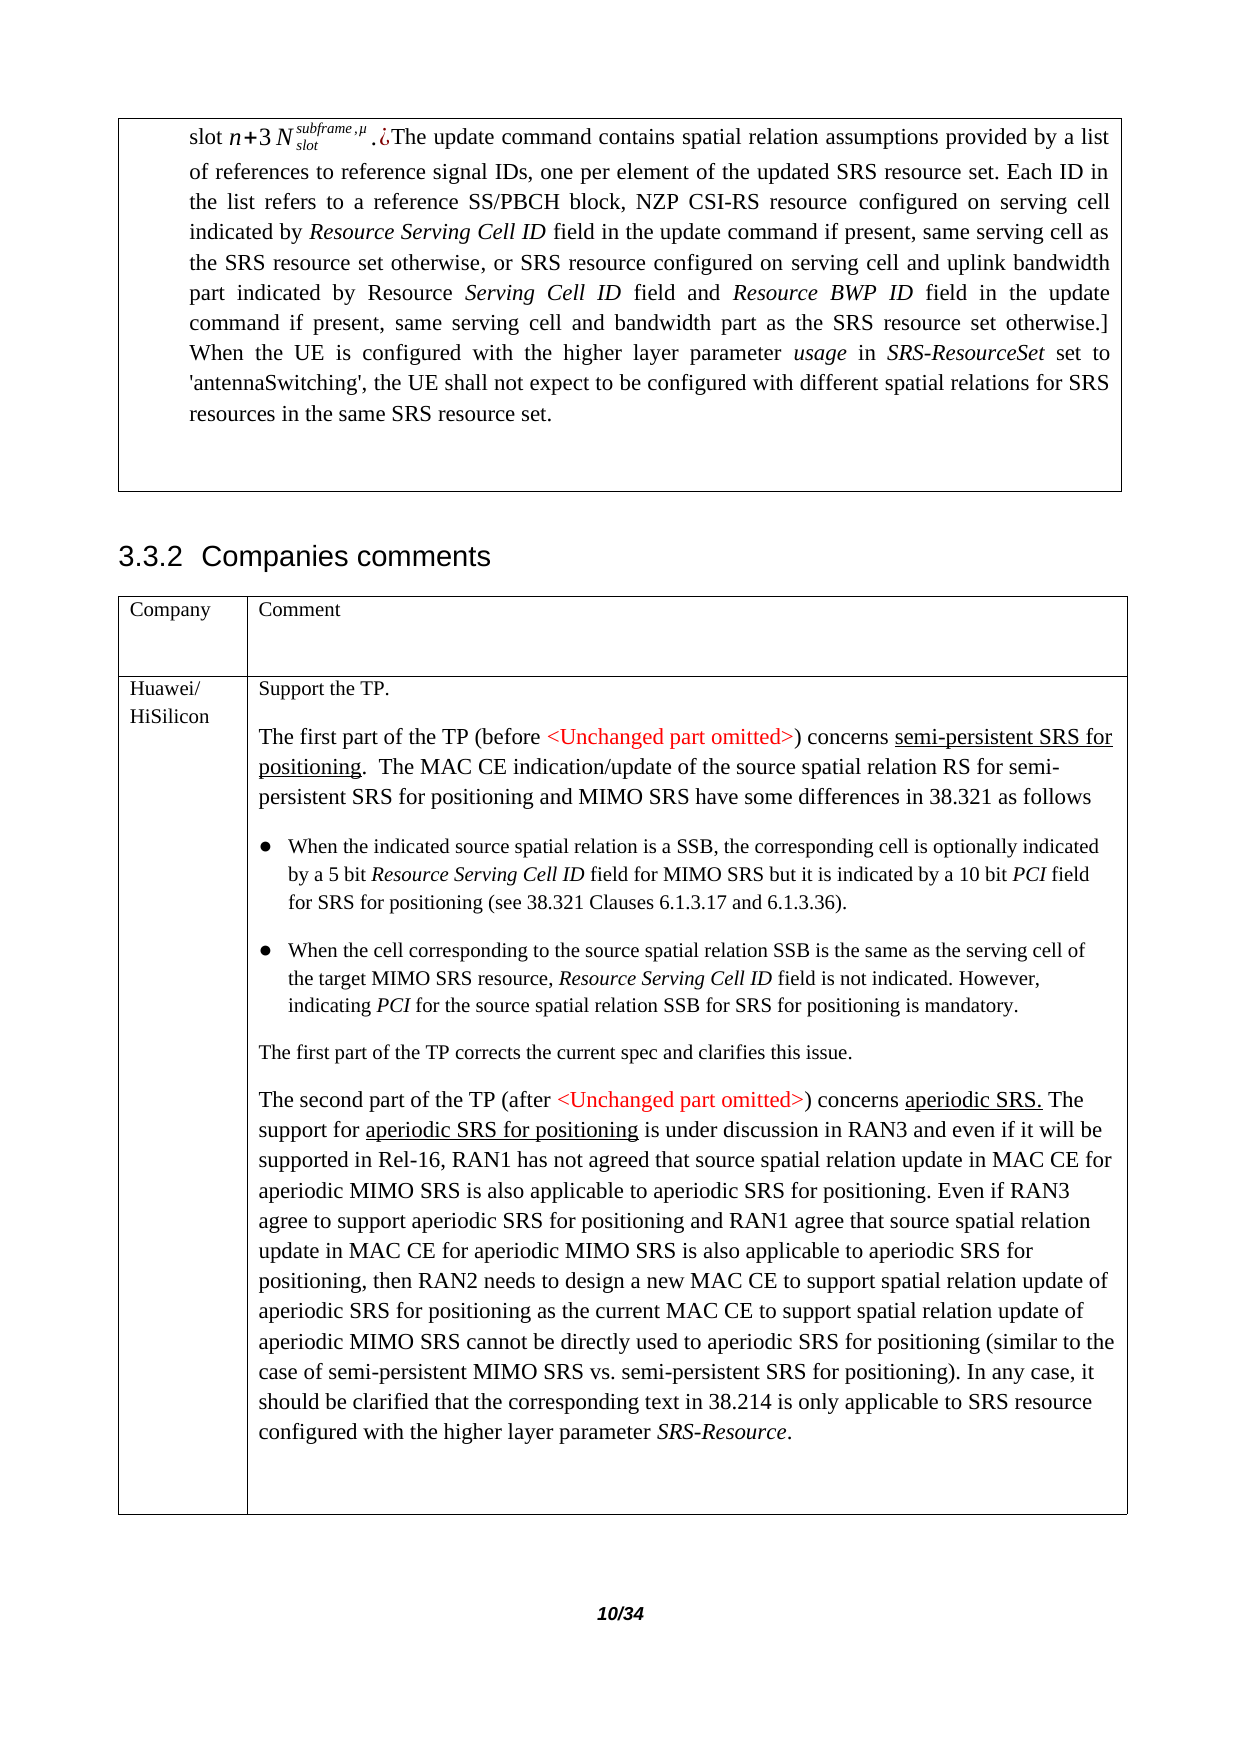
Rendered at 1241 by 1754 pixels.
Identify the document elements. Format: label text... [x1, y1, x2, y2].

table_header Comment [248, 597, 1127, 676]
table_header Company [119, 597, 247, 676]
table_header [119, 119, 1121, 491]
subtitle Companies comments [118, 539, 1122, 572]
table_cell Support the TP. The first part of the TP (before <Unchanged part omitted>) concerns semi-persistent SRS for positioning. The MAC CE indication/update of the source spatial relation RS for semi-persistent SRS for positioning and MIMO SRS have some differences in 38.321 as follows When the indicated source spatial relation is a SSB, the corresponding cell is optionally indicated by a 5 bit Resource Serving Cell ID field for MIMO SRS but it is indicated by a 10 bit PCI field for SRS for positioning (see 38.321 Clauses 6.1.3.17 and 6.1.3.36). When the cell corresponding to the source spatial relation SSB is the same as the serving cell of the target MIMO SRS resource, Resource Serving Cell ID field is not indicated. However, indicating PCI for the source spatial relation SSB for SRS for positioning is mandatory. The first part of the TP corrects the current spec and clarifies this issue. The second part of the TP (after <Unchanged part omitted>) concerns aperiodic SRS. The support for aperiodic SRS for positioning is under discussion in RAN3 and even if it will be supported in Rel-16, RAN1 has not agreed that source spatial relation update in MAC CE for aperiodic MIMO SRS is also applicable to aperiodic SRS for positioning. Even if RAN3 agree to support aperiodic SRS for positioning and RAN1 agree that source spatial relation update in MAC CE for aperiodic MIMO SRS is also applicable to aperiodic SRS for positioning, then RAN2 needs to design a new MAC CE to support spatial relation update of aperiodic SRS for positioning as the current MAC CE to support spatial relation update of aperiodic MIMO SRS cannot be directly used to aperiodic SRS for positioning (similar to the case of semi-persistent MIMO SRS vs. semi-persistent SRS for positioning). In any case, it should be clarified that the corresponding text in 38.214 is only applicable to SRS resource configured with the higher layer parameter SRS-Resource. [248, 677, 1127, 1514]
table_cell Huawei/HiSilicon [119, 677, 247, 1514]
